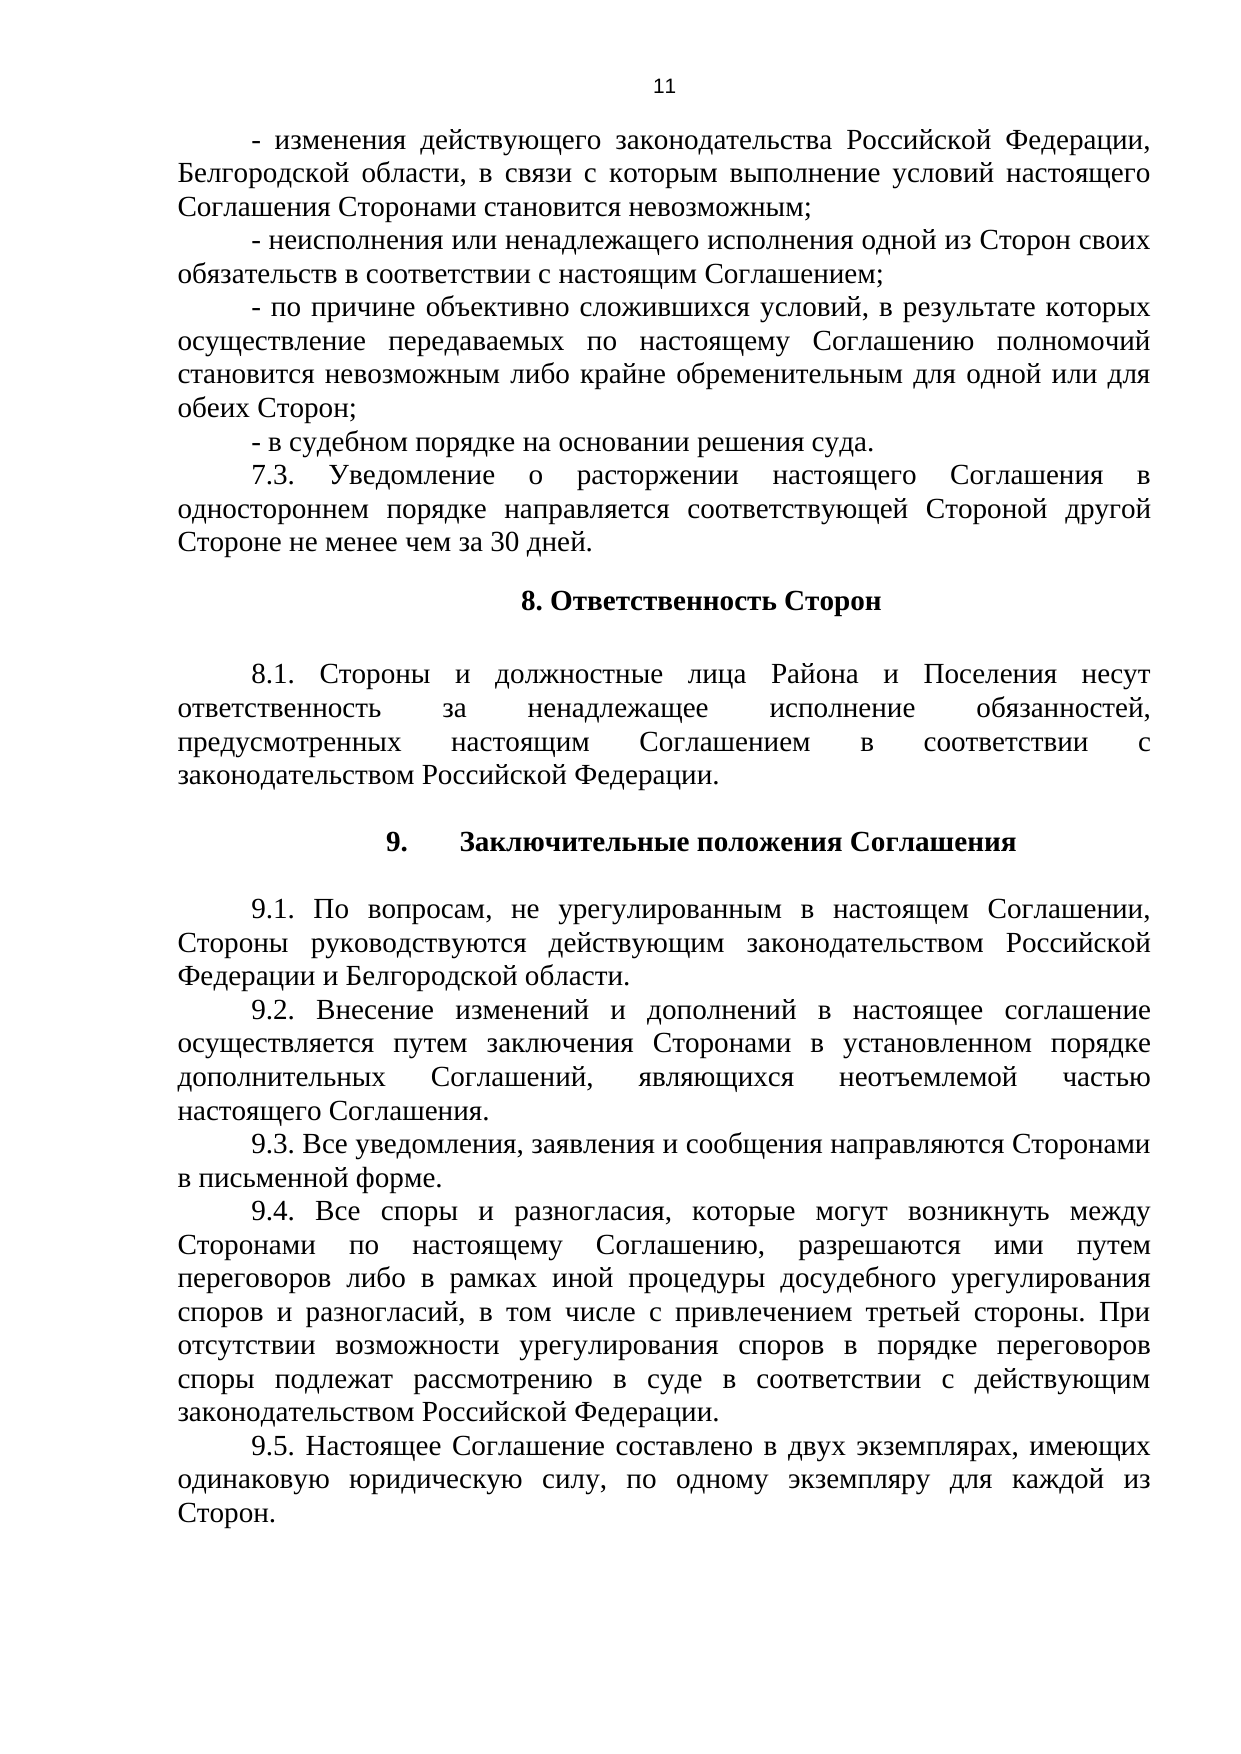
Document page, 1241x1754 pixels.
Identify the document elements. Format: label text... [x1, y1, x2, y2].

text 7.3. Уведомление о расторжении настоящего Соглашения в одностороннем порядке направляется соответствующей Стороной другой Стороне не менее чем за 30 дней. [177, 457, 1152, 558]
text 8.1. Стороны и должностные лица Района и Поселения несут ответственность за ненадлежащее исполнение обязанностей, предусмотренных настоящим Соглашением в соответствии с законодательством Российской Федерации. [177, 657, 1152, 791]
text 9.5. Настоящее Соглашение составлено в двух экземплярах, имеющих одинаковую юридическую силу, по одному экземпляру для каждой из Сторон. [177, 1428, 1152, 1529]
text - изменения действующего законодательства Российской Федерации, Белгородской области, в связи с которым выполнение условий настоящего Соглашения Сторонами становится невозможным; [177, 122, 1152, 222]
subtitle 8. Ответственность Сторон [177, 583, 1152, 616]
text 9.2. Внесение изменений и дополнений в настоящее соглашение осуществляется путем заключения Сторонами в установленном порядке дополнительных Соглашений, являющихся неотъемлемой частью настоящего Соглашения. [177, 992, 1152, 1126]
text 9.3. Все уведомления, заявления и сообщения направляются Сторонами в письменной форме. [177, 1126, 1152, 1193]
text 9.4. Все споры и разногласия, которые могут возникнуть между Сторонами по настоящему Соглашению, разрешаются ими путем переговоров либо в рамках иной процедуры досудебного урегулирования споров и разногласий, в том числе с привлечением третьей стороны. При отсутствии возможности урегулирования споров в порядке переговоров споры подлежат рассмотрению в суде в соответствии с действующим законодательством Российской Федерации. [177, 1193, 1152, 1428]
text - неисполнения или ненадлежащего исполнения одной из Сторон своих обязательств в соответствии с настоящим Соглашением; [177, 222, 1152, 289]
text - по причине объективно сложившихся условий, в результате которых осуществление передаваемых по настоящему Соглашению полномочий становится невозможным либо крайне обременительным для одной или для обеих Сторон; [177, 289, 1152, 424]
text - в судебном порядке на основании решения суда. [177, 424, 1152, 457]
text 9.1. По вопросам, не урегулированным в настоящем Соглашении, Стороны руководствуются действующим законодательством Российской Федерации и Белгородской области. [177, 891, 1152, 992]
list Заключительные положения Соглашения [177, 824, 1152, 858]
